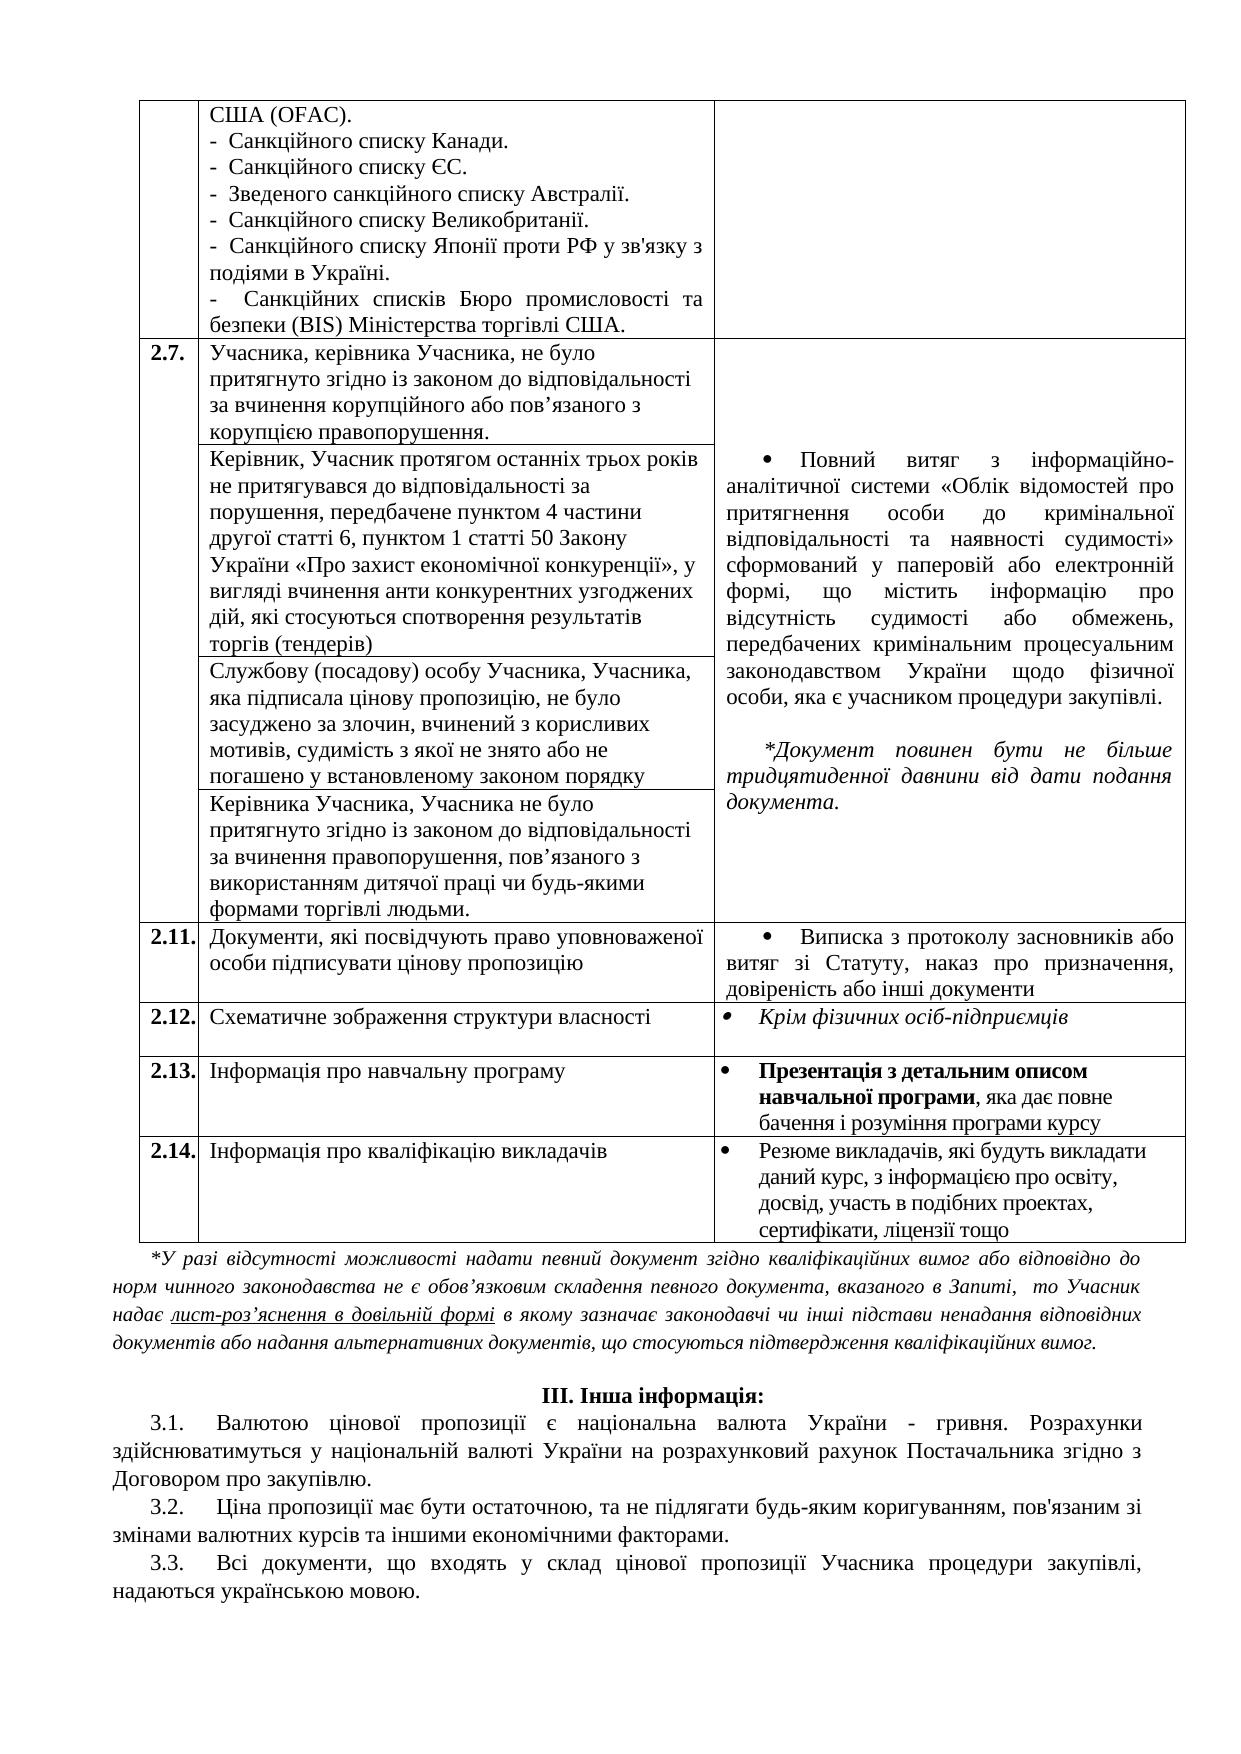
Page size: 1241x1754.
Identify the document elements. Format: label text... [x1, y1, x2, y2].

list Валютою цінової пропозиції є національна валюта України - гривня. Розрахунки здійснюватимуться у національній валюті України на розрахунковий рахунок Постачальника згідно з Договором про закупівлю. [112, 1408, 1144, 1492]
table_cell [140, 923, 198, 1002]
table_cell Керівник, Учасник протягом останніх трьох років не притягувався до відповідальності за порушення, передбачене пунктом 4 частини другої статті 6, пунктом 1 статті 50 Закону України «Про захист економічної конкуренції», у вигляді вчинення анти конкурентних узгоджених дій, які стосуються спотворення результатів торгів (тендерів) [199, 445, 714, 656]
table_cell Виписка з протоколу засновників або витяг зі Статуту, наказ про призначення, довіреність або інші документи [715, 923, 1185, 1002]
table_cell [140, 339, 198, 922]
table_cell [140, 1057, 198, 1136]
table_cell Учасника, керівника Учасника, не було притягнуто згідно із законом до відповідальності за вчинення корупційного або пов’язаного з корупцією правопорушення. [199, 339, 714, 444]
list Всі документи, що входять у склад цінової пропозиції Учасника процедури закупівлі, надаються українською мовою. [112, 1548, 1144, 1604]
table_cell [140, 1137, 198, 1242]
table_cell Презентація з детальним описом навчальної програми, яка дає повне бачення і розуміння програми курсу [715, 1057, 1185, 1136]
table_cell [140, 1003, 198, 1056]
text *У разі відсутності можливості надати певний документ згідно кваліфікаційних вимог або відповідно до норм чинного законодавства не є обов’язковим складення певного документа, вказаного в Запиті, то Учасник надає лист-роз’яснення в довільній формі в якому зазначає законодавчі чи інші підстави ненадання відповідних документів або надання альтернативних документів, що стосуються підтвердження кваліфікаційних вимог. [112, 1243, 1144, 1355]
table_cell Повний витяг з інформаційно-аналітичної системи «Облік відомостей про притягнення особи до кримінальної відповідальності та наявності судимості» сформований у паперовій або електронній формі, що містить інформацію про відсутність судимості або обмежень, передбачених кримінальним процесуальним законодавством України щодо фізичної особи, яка є учасником процедури закупівлі. *Документ повинен бути не більше тридцятиденної давнини від дати подання документа. [715, 339, 1185, 922]
text ІІІ. Інша інформація: [127, 1382, 1144, 1408]
table_cell Резюме викладачів, які будуть викладати даний курс, з інформацією про освіту, досвід, участь в подібних проектах, сертифікати, ліцензії тощо [715, 1137, 1185, 1242]
table_cell Керівника Учасника, Учасника не було притягнуто згідно із законом до відповідальності за вчинення правопорушення, пов’язаного з використанням дитячої праці чи будь-якими формами торгівлі людьми. [199, 790, 714, 922]
list Ціна пропозиції має бути остаточною, та не підлягати будь-яким коригуванням, пов'язаним зі змінами валютних курсів та іншими економічними факторами. [112, 1492, 1144, 1548]
table_cell Інформація про кваліфікацію викладачів [199, 1137, 714, 1242]
table_cell Інформація про навчальну програму [199, 1057, 714, 1136]
table_cell Документи, які посвідчують право уповноваженої особи підписувати цінову пропозицію [199, 923, 714, 1002]
table_cell Крім фізичних осіб-підприємців [715, 1003, 1185, 1056]
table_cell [199, 101, 714, 338]
table_cell Службову (посадову) особу Учасника, Учасника, яка підписала цінову пропозицію, не було засуджено за злочин, вчинений з корисливих мотивів, судимість з якої не знято або не погашено у встановленому законом порядку [199, 657, 714, 789]
table_cell Схематичне зображення структури власності [199, 1003, 714, 1056]
